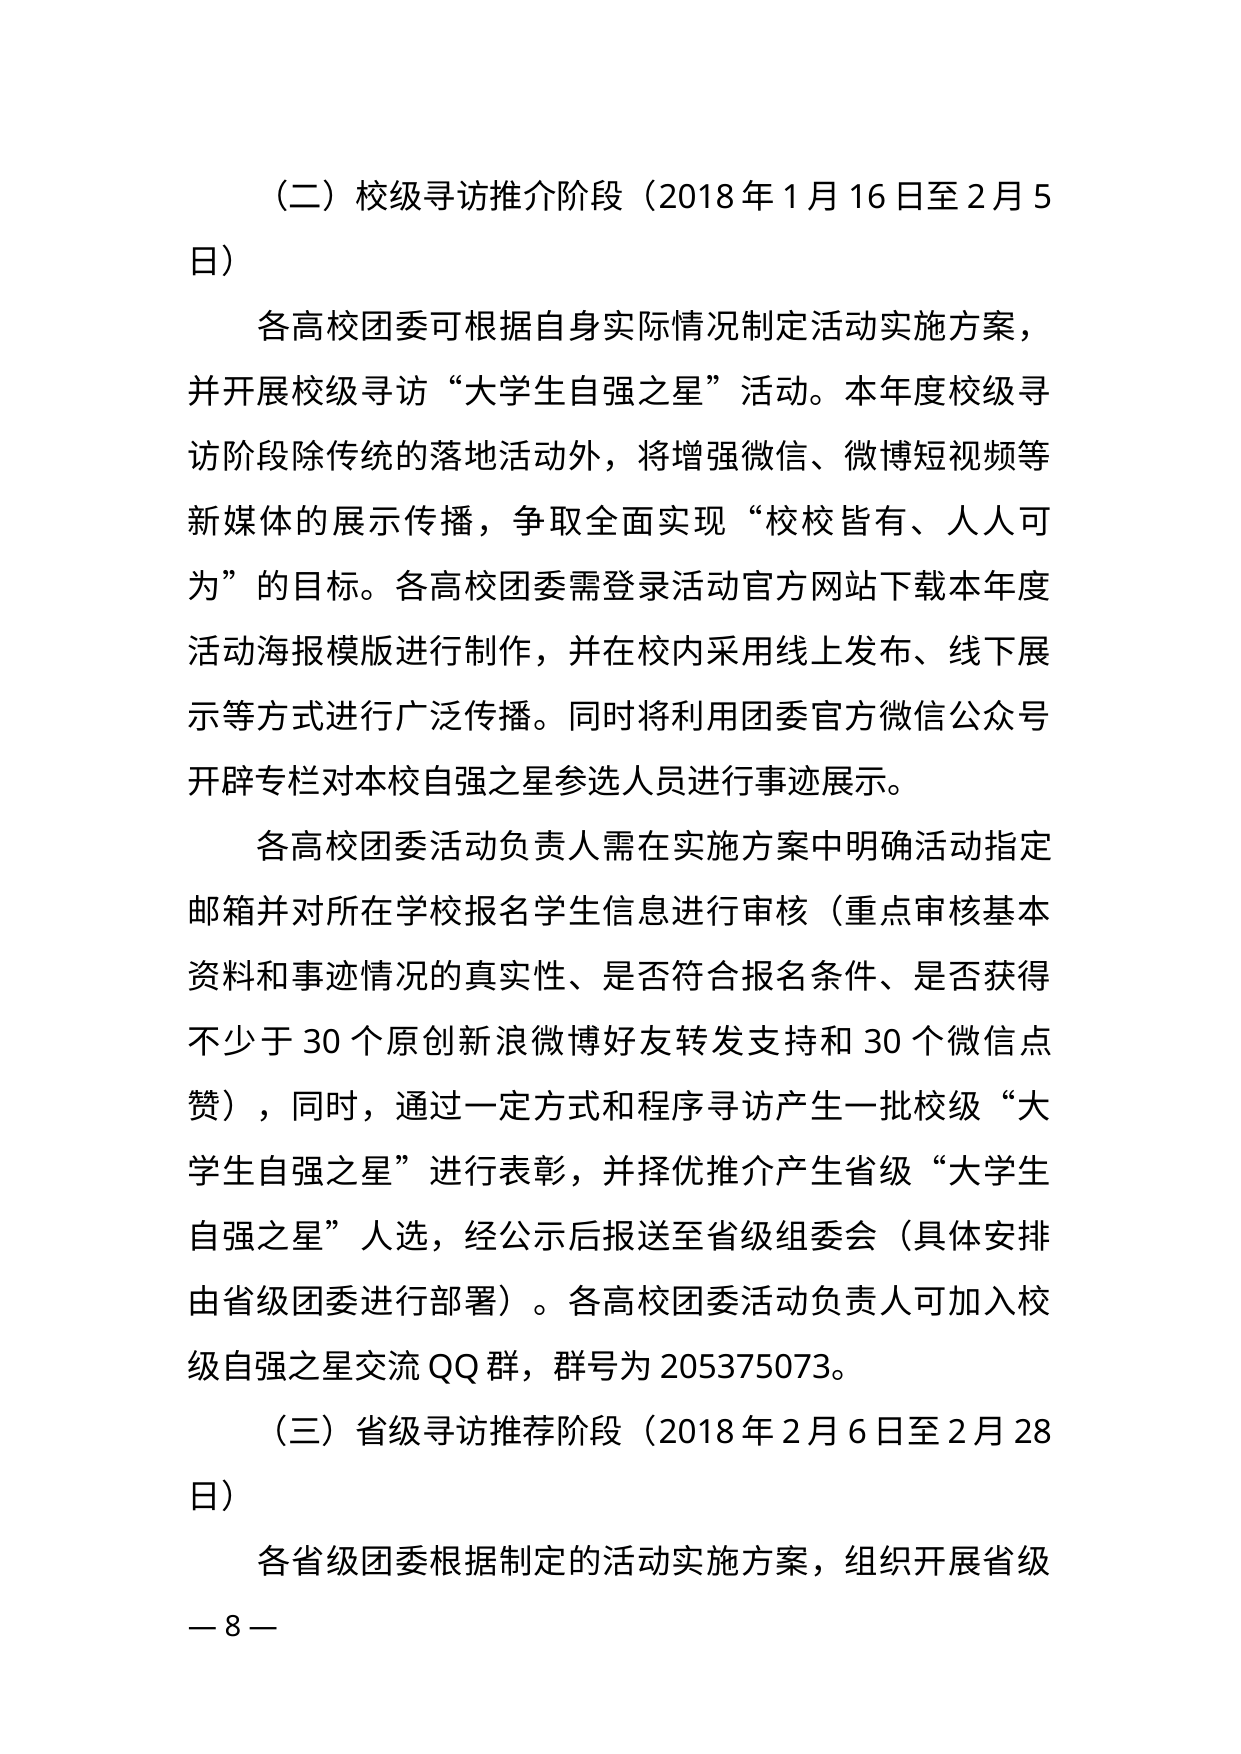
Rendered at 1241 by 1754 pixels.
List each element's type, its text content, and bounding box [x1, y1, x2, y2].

text （二）校级寻访推介阶段（2018年1月16日至2月5日） [187, 162, 1053, 292]
text 各高校团委活动负责人需在实施方案中明确活动指定邮箱并对所在学校报名学生信息进行审核（重点审核基本资料和事迹情况的真实性、是否符合报名条件、是否获得不少于30个原创新浪微博好友转发支持和30个微信点赞），同时，通过一定方式和程序寻访产生一批校级“大学生自强之星”进行表彰，并择优推介产生省级“大学生自强之星”人选，经公示后报送至省级组委会（具体安排由省级团委进行部署）。各高校团委活动负责人可加入校级自强之星交流QQ群，群号为205375073。 [187, 812, 1053, 1397]
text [187, 1527, 1053, 1592]
text （三）省级寻访推荐阶段（2018年2月6日至2月28日） [187, 1397, 1053, 1527]
text 各高校团委可根据自身实际情况制定活动实施方案，并开展校级寻访“大学生自强之星”活动。本年度校级寻访阶段除传统的落地活动外，将增强微信、微博短视频等新媒体的展示传播，争取全面实现“校校皆有、人人可为”的目标。各高校团委需登录活动官方网站下载本年度活动海报模版进行制作，并在校内采用线上发布、线下展示等方式进行广泛传播。同时将利用团委官方微信公众号开辟专栏对本校自强之星参选人员进行事迹展示。 [187, 292, 1053, 812]
